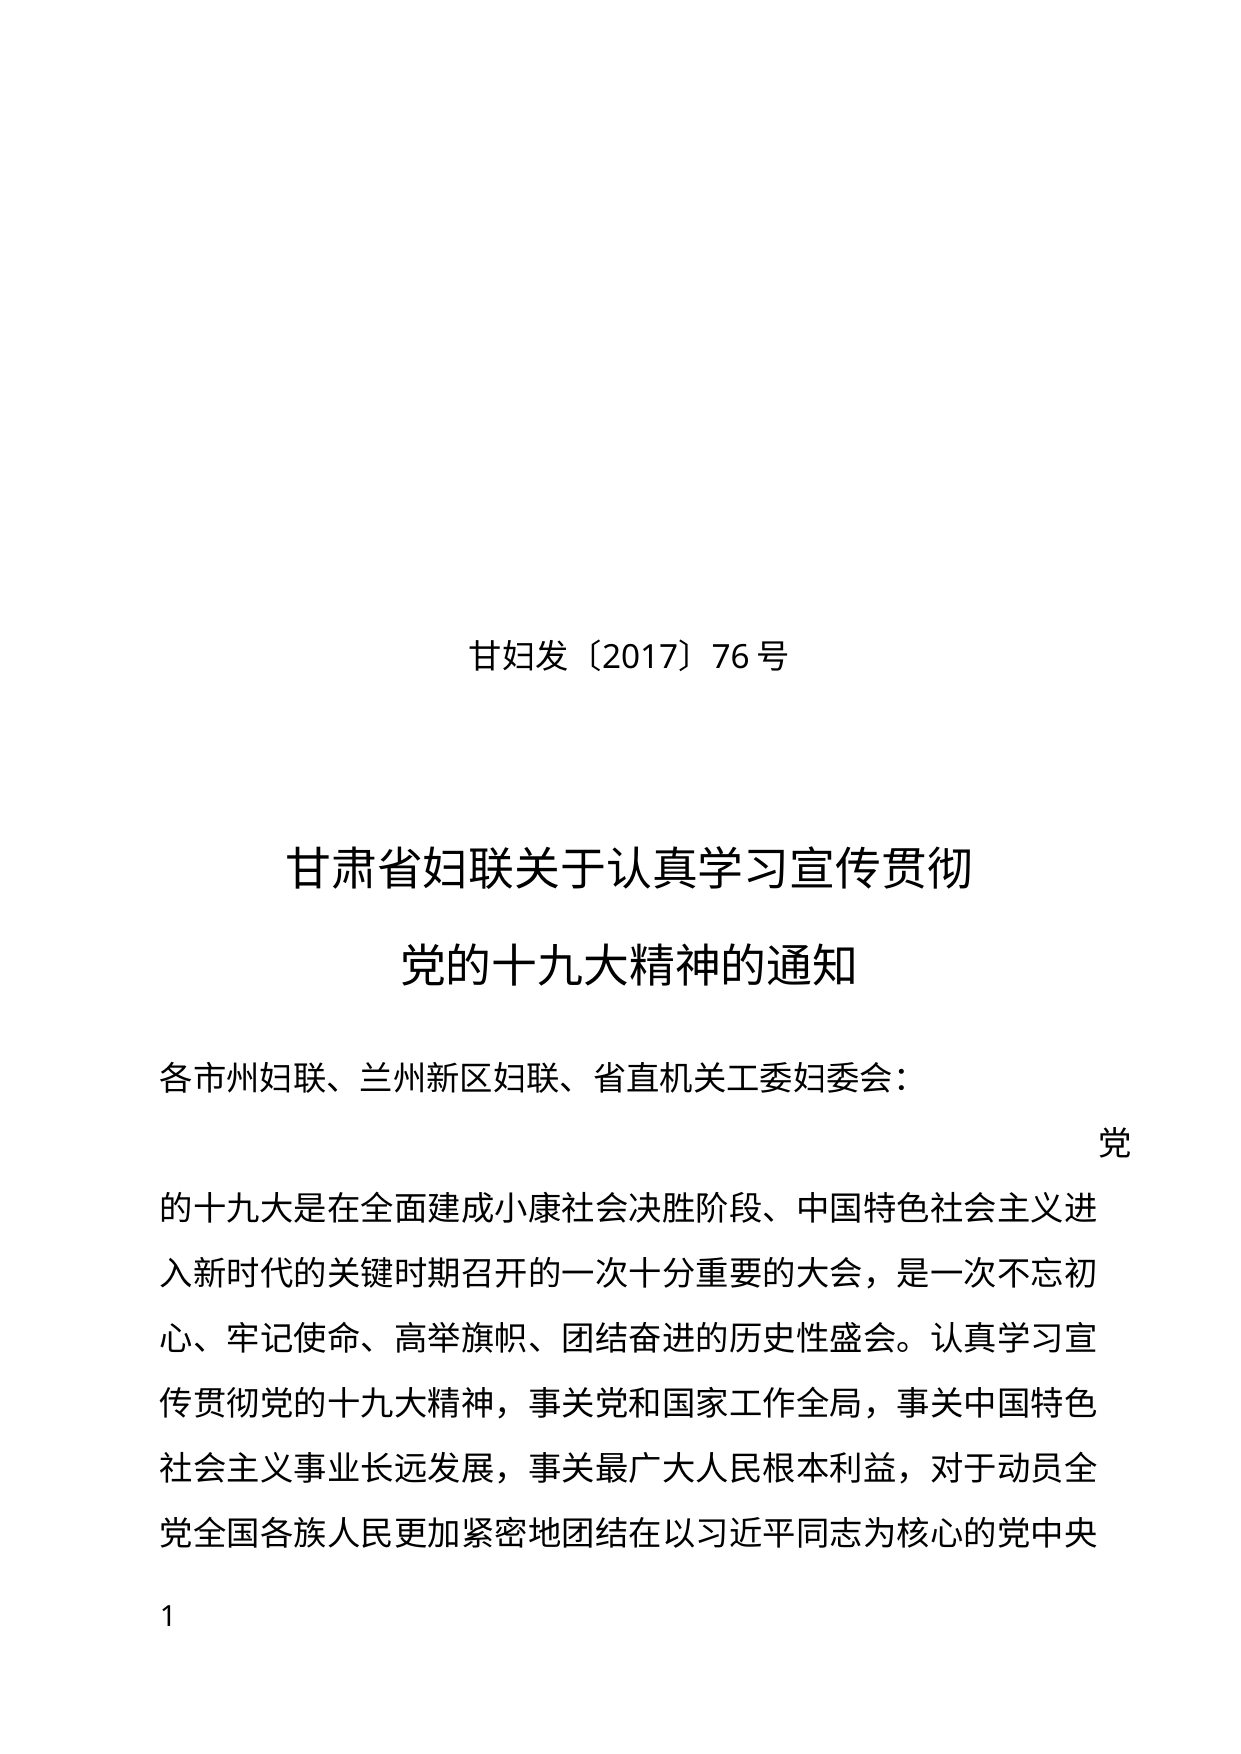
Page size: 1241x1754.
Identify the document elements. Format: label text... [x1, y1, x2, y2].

text 各市州妇联、兰州新区妇联、省直机关工委妇委会： [159, 1044, 1098, 1109]
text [159, 1109, 1098, 1564]
text 甘妇发〔2017〕76号 [159, 621, 1098, 686]
text 党的十九大精神的通知 [159, 914, 1098, 1011]
text 甘肃省妇联关于认真学习宣传贯彻 [159, 816, 1098, 914]
